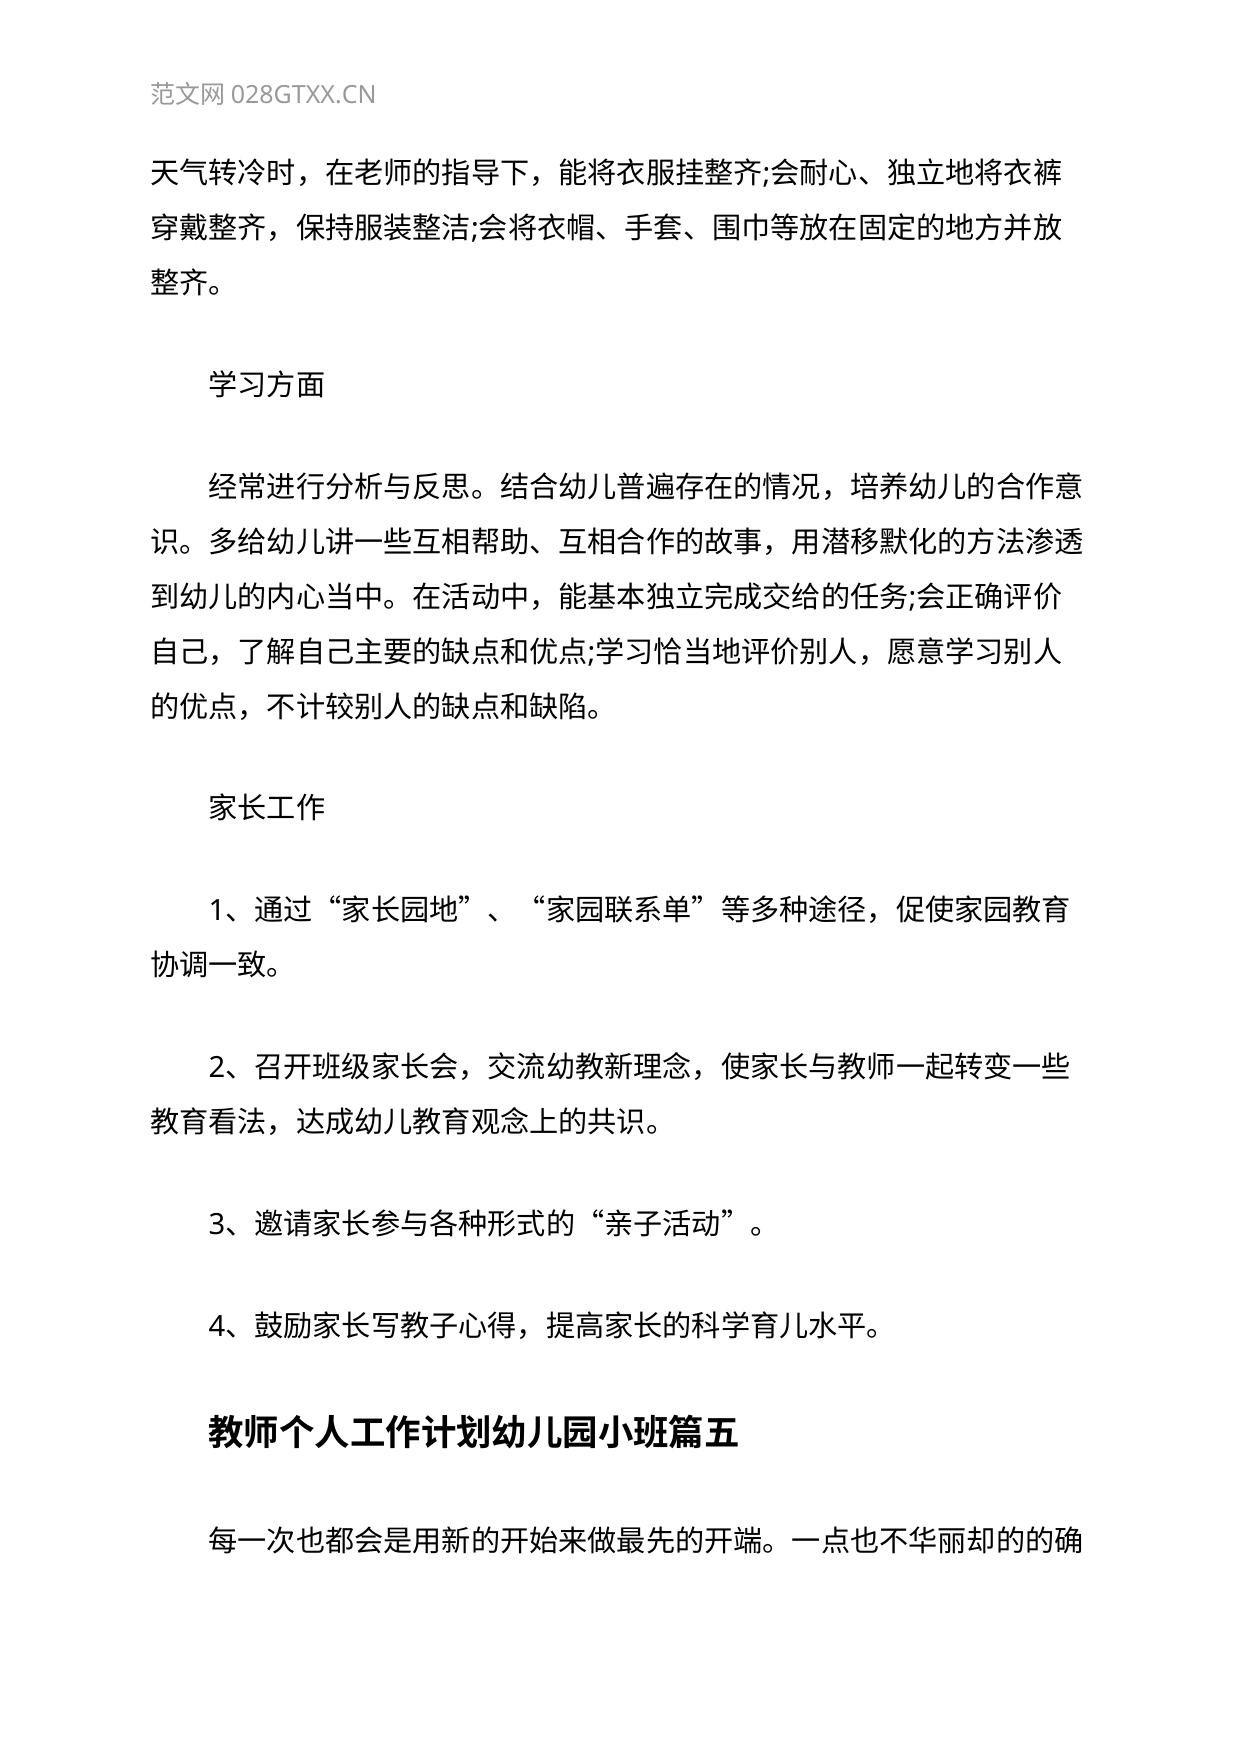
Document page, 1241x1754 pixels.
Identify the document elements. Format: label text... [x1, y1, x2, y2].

text 3、邀请家长参与各种形式的“亲子活动”。 [150, 1200, 1090, 1243]
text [150, 1518, 1090, 1560]
text 经常进行分析与反思。结合幼儿普遍存在的情况，培养幼儿的合作意识。多给幼儿讲一些互相帮助、互相合作的故事，用潜移默化的方法渗透到幼儿的内心当中。在活动中，能基本独立完成交给的任务;会正确评价自己，了解自己主要的缺点和优点;学习恰当地评价别人，愿意学习别人的优点，不计较别人的缺点和缺陷。 [150, 463, 1090, 726]
text 1、通过“家长园地”、“家园联系单”等多种途径，促使家园教育协调一致。 [150, 887, 1090, 984]
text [150, 150, 1090, 302]
text 学习方面 [150, 362, 1090, 404]
text 教师个人工作计划幼儿园小班篇五 [150, 1404, 1090, 1456]
text 4、鼓励家长写教子心得，提高家长的科学育儿水平。 [150, 1302, 1090, 1345]
text 家长工作 [150, 785, 1090, 827]
text 2、召开班级家长会，交流幼教新理念，使家长与教师一起转变一些教育看法，达成幼儿教育观念上的共识。 [150, 1044, 1090, 1141]
